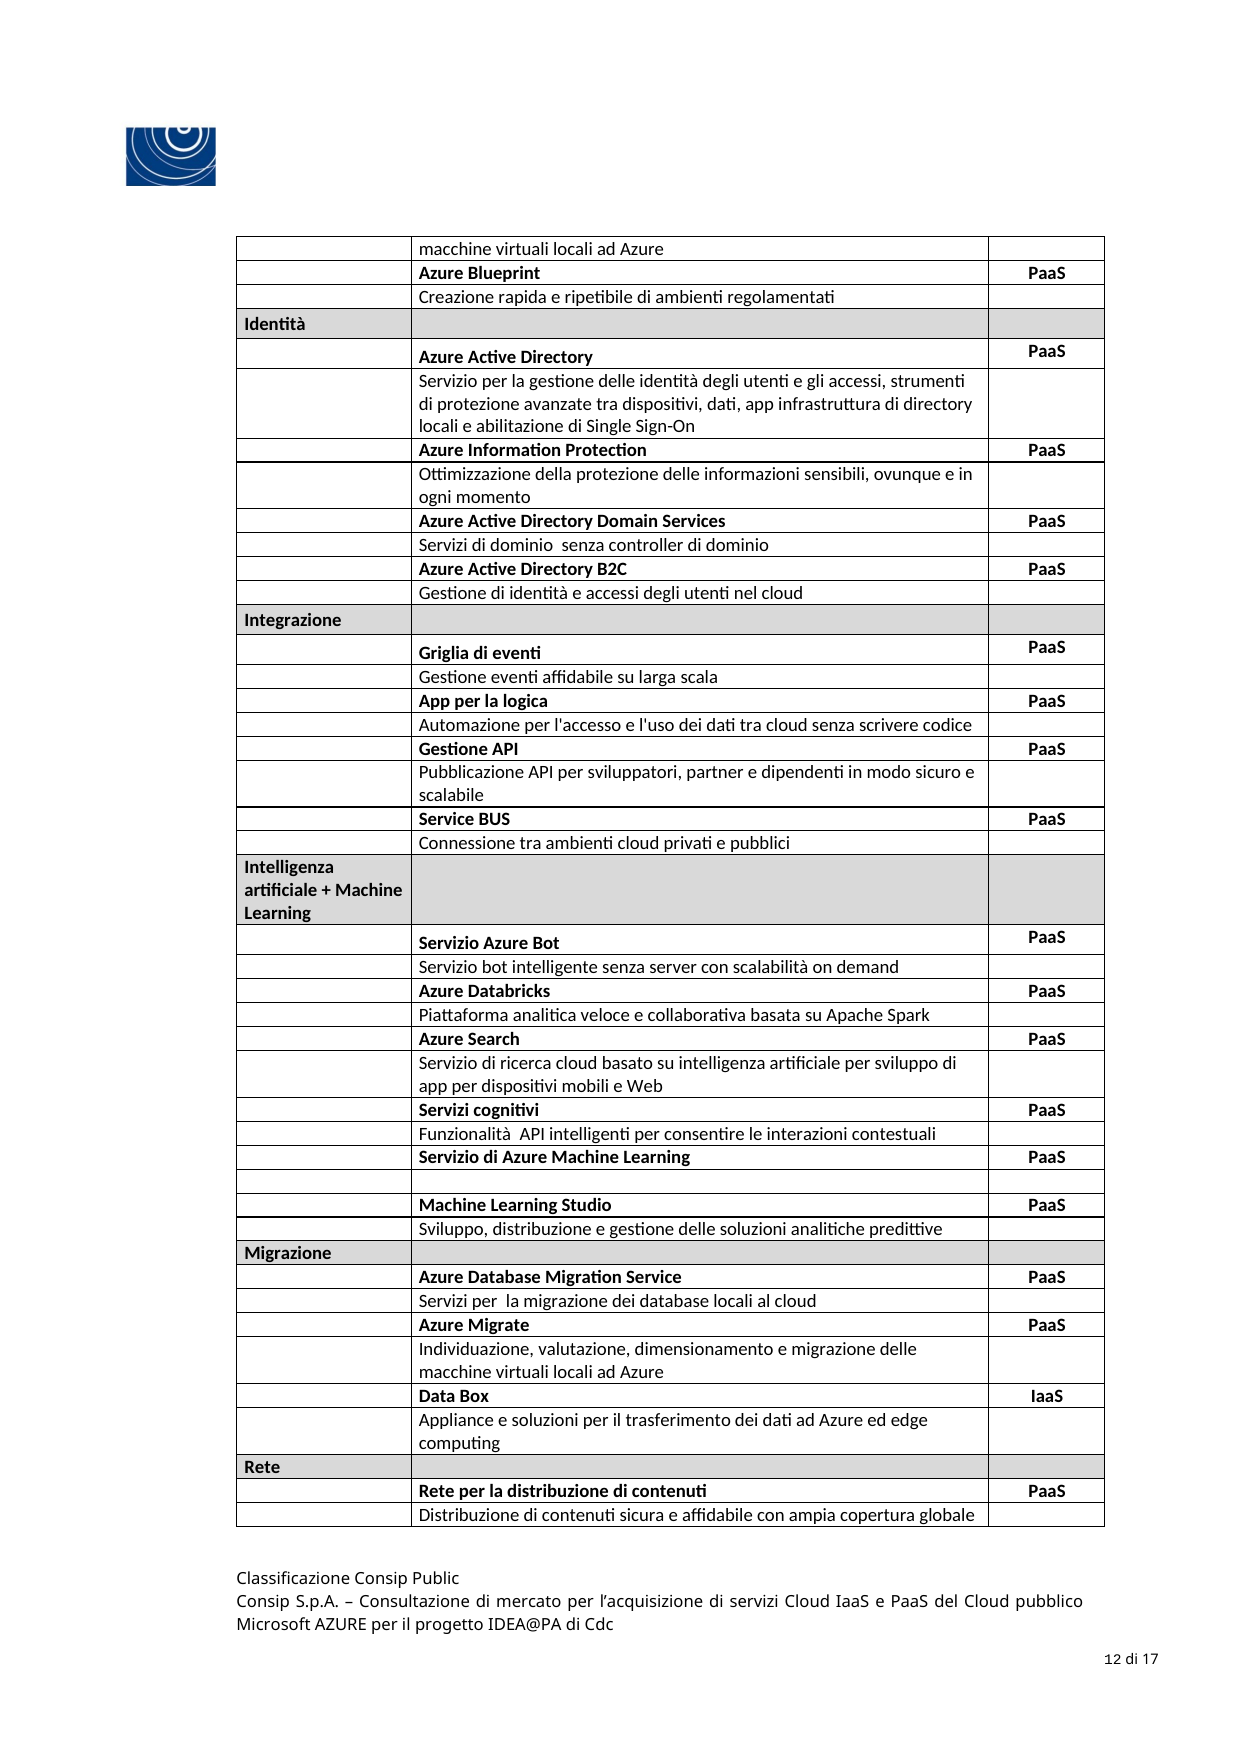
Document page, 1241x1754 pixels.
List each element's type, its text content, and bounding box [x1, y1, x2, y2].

table_cell Sviluppo, distribuzione e gestione delle soluzioni analitiche predittive [412, 1218, 988, 1240]
table_cell Machine Learning Studio [412, 1194, 988, 1216]
table_cell PaaS [989, 1027, 1104, 1050]
table_cell Gestione eventi affidabile su larga scala [412, 665, 988, 688]
table_cell Service BUS [412, 808, 988, 830]
table_cell Rete per la distribuzione di contenuti [412, 1479, 988, 1502]
table_cell PaaS [989, 1146, 1104, 1168]
table_cell [237, 1146, 411, 1168]
table_cell [237, 979, 411, 1002]
table_cell Servizio di Azure Machine Learning [412, 1146, 988, 1168]
table_cell [237, 463, 411, 508]
table_cell [237, 925, 411, 954]
table_cell [237, 1265, 411, 1288]
table_cell Migrazione [237, 1241, 411, 1264]
table_cell [989, 1455, 1104, 1478]
table_cell [237, 285, 411, 308]
table_cell Servizio bot intelligente senza server con scalabilità on demand [412, 955, 988, 978]
table_cell [237, 557, 411, 580]
table_cell [989, 463, 1104, 508]
table_cell [989, 533, 1104, 556]
table_cell [989, 605, 1104, 634]
table_cell Azure Databricks [412, 979, 988, 1002]
table_cell Pubblicazione API per sviluppatori, partner e dipendenti in modo sicuro e scalabile [412, 761, 988, 806]
table_cell [989, 285, 1104, 308]
table_cell Ottimizzazione della protezione delle informazioni sensibili, ovunque e in ogni momento [412, 463, 988, 508]
table_cell PaaS [989, 1313, 1104, 1336]
table_cell Azure Active Directory B2C [412, 557, 988, 580]
table_cell Griglia di eventi [412, 635, 988, 664]
table_cell [237, 1003, 411, 1026]
table_cell Piattaforma analitica veloce e collaborativa basata su Apache Spark [412, 1003, 988, 1026]
table_cell [237, 533, 411, 556]
table_cell PaaS [989, 1479, 1104, 1502]
table_cell [237, 689, 411, 712]
table_cell [237, 369, 411, 437]
table_cell [989, 831, 1104, 854]
table_cell [412, 1241, 988, 1264]
table_cell [412, 309, 988, 338]
table_cell [237, 439, 411, 461]
table_cell [237, 955, 411, 978]
table_cell [237, 808, 411, 830]
table_cell [237, 1408, 411, 1454]
table_cell PaaS [989, 808, 1104, 830]
table_cell Servizio di ricerca cloud basato su intelligenza artificiale per sviluppo di app per dispositivi mobili e Web [412, 1051, 988, 1097]
table_cell [989, 1218, 1104, 1240]
table_cell PaaS [989, 439, 1104, 461]
table_cell PaaS [989, 689, 1104, 712]
table_cell Servizio per la gestione delle identità degli utenti e gli accessi, strumenti di protezione avanzate tra dispositivi, dati, app infrastruttura di directory locali e abilitazione di Single Sign-On [412, 369, 988, 437]
table_cell [237, 1027, 411, 1050]
table_cell Gestione API [412, 737, 988, 759]
table_cell Automazione per l'accesso e l'uso dei dati tra cloud senza scrivere codice [412, 713, 988, 736]
table_cell [989, 665, 1104, 688]
table_cell [989, 1003, 1104, 1026]
table_cell [412, 1170, 988, 1192]
table_cell Azure Search [412, 1027, 988, 1050]
table_cell PaaS [989, 635, 1104, 664]
table_cell PaaS [989, 261, 1104, 284]
table_cell [989, 1289, 1104, 1312]
table_cell PaaS [989, 1098, 1104, 1121]
table_cell [989, 237, 1104, 260]
table_cell Individuazione, valutazione, dimensionamento e migrazione delle macchine virtuali locali ad Azure [412, 1337, 988, 1383]
table_cell [237, 1122, 411, 1144]
table_cell [989, 369, 1104, 437]
table_cell [989, 1337, 1104, 1383]
table_cell Integrazione [237, 605, 411, 634]
table_cell [989, 1408, 1104, 1454]
table_cell PaaS [989, 1265, 1104, 1288]
table_cell Servizi per la migrazione dei database locali al cloud [412, 1289, 988, 1312]
table_cell Data Box [412, 1384, 988, 1407]
table_cell App per la logica [412, 689, 988, 712]
table_cell Individuazione, valutazione, dimensionamento e migrazione facile delle macchine virtuali locali ad Azure [412, 237, 988, 260]
table_cell [237, 1479, 411, 1502]
table_cell [237, 237, 411, 260]
table_cell [989, 955, 1104, 978]
table_cell [412, 855, 988, 924]
table_cell [237, 581, 411, 604]
table_cell [989, 1122, 1104, 1144]
table_cell [237, 713, 411, 736]
table_cell [237, 1384, 411, 1407]
table_cell IaaS [989, 1384, 1104, 1407]
table_cell Connessione tra ambienti cloud privati e pubblici [412, 831, 988, 854]
table_cell [412, 605, 988, 634]
table_cell [989, 1170, 1104, 1192]
table_cell PaaS [989, 557, 1104, 580]
table_cell [237, 339, 411, 368]
table_cell Azure Migrate [412, 1313, 988, 1336]
table_cell [989, 1051, 1104, 1097]
table_cell PaaS [989, 925, 1104, 954]
table_cell Servizi di dominio senza controller di dominio [412, 533, 988, 556]
table_cell [237, 1218, 411, 1240]
table_cell [237, 831, 411, 854]
table_cell Azure Blueprint [412, 261, 988, 284]
table_cell [989, 713, 1104, 736]
table_cell [989, 1503, 1104, 1526]
table_cell Azure Information Protection [412, 439, 988, 461]
table_cell [237, 1170, 411, 1192]
table_cell [237, 1194, 411, 1216]
table_cell [237, 761, 411, 806]
table_cell PaaS [989, 339, 1104, 368]
table_cell [989, 1241, 1104, 1264]
table_cell [237, 1098, 411, 1121]
table_cell Distribuzione di contenuti sicura e affidabile con ampia copertura globale [412, 1503, 988, 1526]
table_cell [237, 1289, 411, 1312]
table_cell [989, 309, 1104, 338]
table_cell [989, 855, 1104, 924]
table_cell [237, 665, 411, 688]
table_cell [237, 635, 411, 664]
table_cell [237, 261, 411, 284]
table_cell Identità [237, 309, 411, 338]
table_cell PaaS [989, 1194, 1104, 1216]
table_cell [237, 737, 411, 759]
table_cell [237, 1051, 411, 1097]
table_cell PaaS [989, 979, 1104, 1002]
table_cell Creazione rapida e ripetibile di ambienti regolamentati [412, 285, 988, 308]
table_cell PaaS [989, 509, 1104, 532]
table_cell Gestione di identità e accessi degli utenti nel cloud [412, 581, 988, 604]
table_cell [237, 1503, 411, 1526]
table_cell [989, 581, 1104, 604]
table_cell Intelligenza artificiale + Machine Learning [237, 855, 411, 924]
table_cell [237, 509, 411, 532]
table_cell Funzionalità API intelligenti per consentire le interazioni contestuali [412, 1122, 988, 1144]
table_cell Appliance e soluzioni per il trasferimento dei dati ad Azure ed edge computing [412, 1408, 988, 1454]
table_cell Azure Database Migration Service [412, 1265, 988, 1288]
table_cell [237, 1337, 411, 1383]
table_cell [237, 1313, 411, 1336]
table_cell [412, 1455, 988, 1478]
table_cell Servizi cognitivi [412, 1098, 988, 1121]
table_cell PaaS [989, 737, 1104, 759]
table_cell Azure Active Directory Domain Services [412, 509, 988, 532]
picture [0, 0, 216, 184]
table_cell [989, 761, 1104, 806]
table_cell Azure Active Directory [412, 339, 988, 368]
table_cell Rete [237, 1455, 411, 1478]
table_cell Servizio Azure Bot [412, 925, 988, 954]
